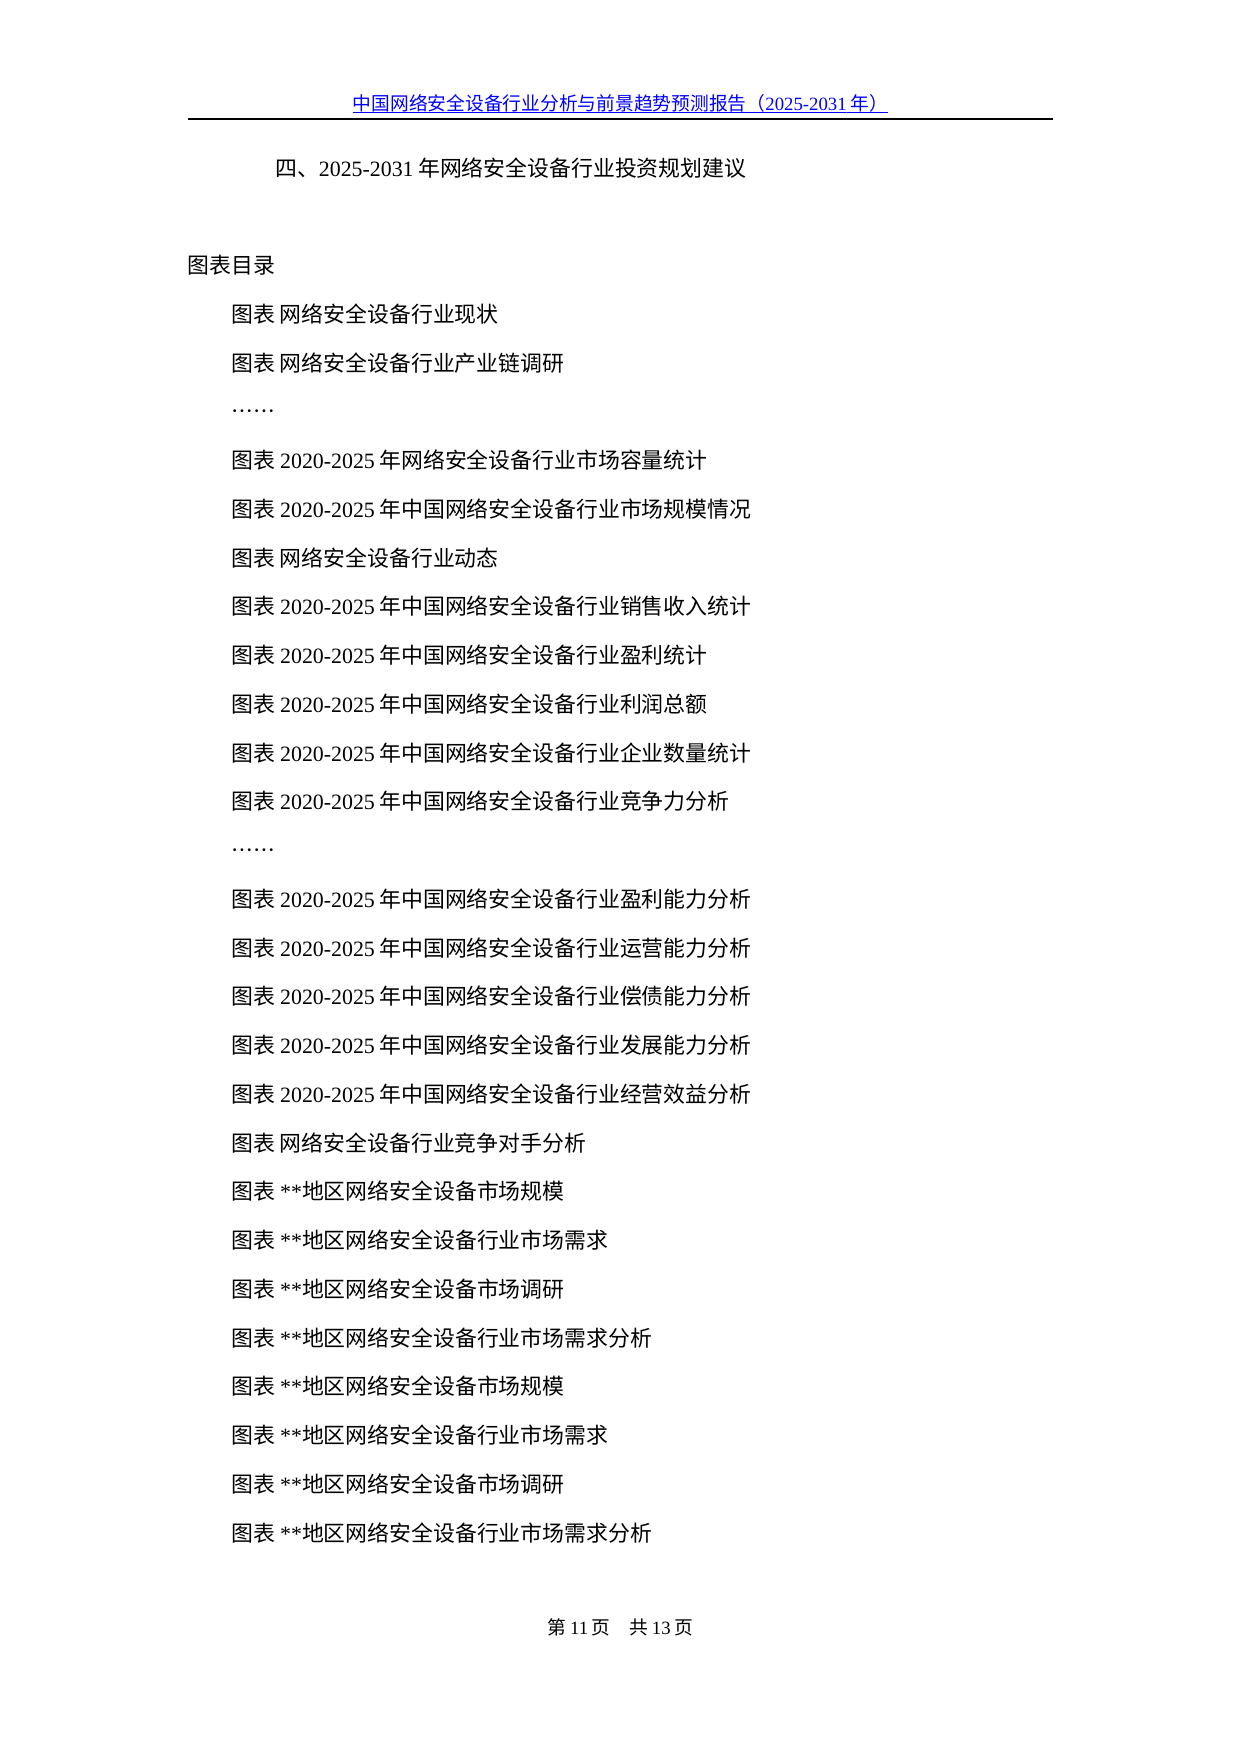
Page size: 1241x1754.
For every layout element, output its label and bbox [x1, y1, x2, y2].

text [187, 150, 1053, 1548]
